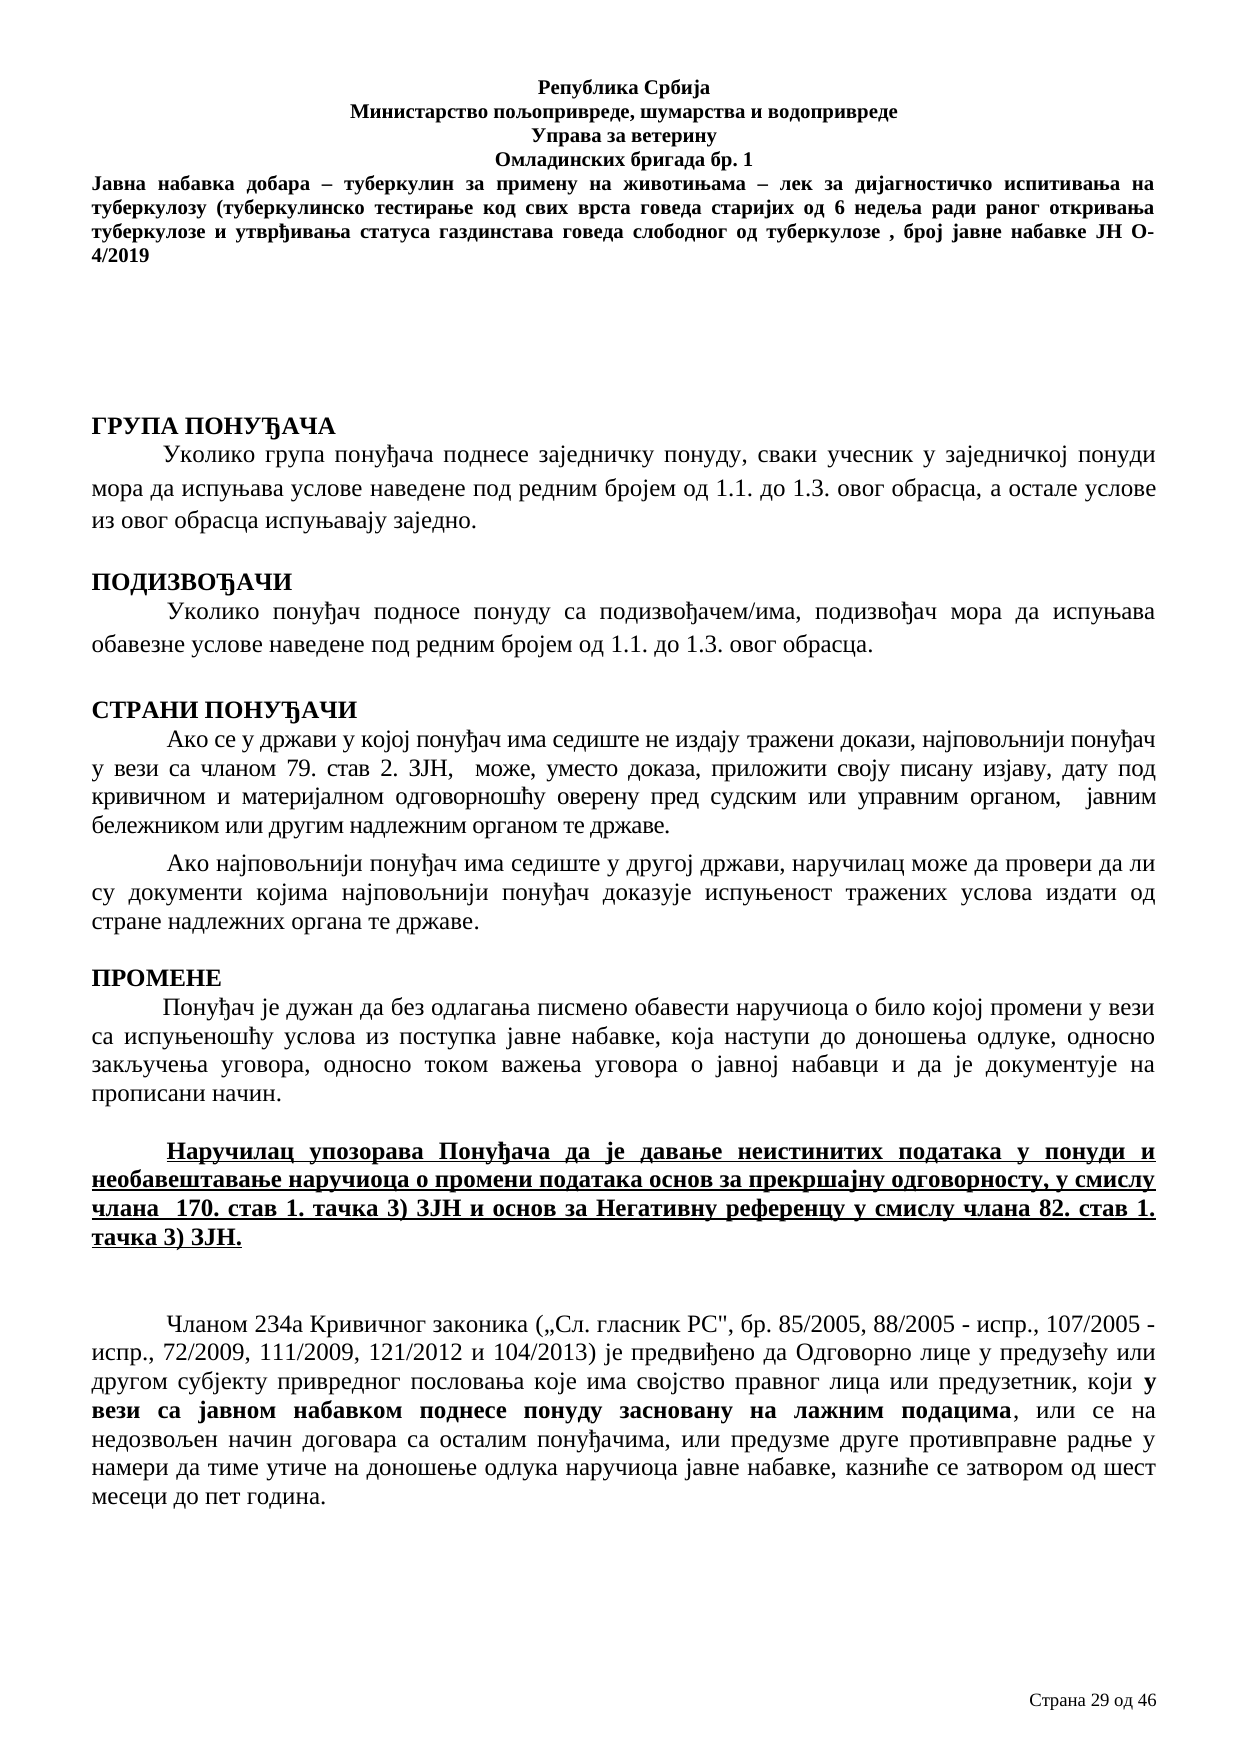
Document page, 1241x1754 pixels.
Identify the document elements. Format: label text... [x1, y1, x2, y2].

text ПОДИЗВОЂАЧИ [91, 567, 1156, 596]
text Ако најповољнији понуђач има седиште у другој држави, наручилац може да провери да ли су документи којима најповољнији понуђач доказује испуњеност тражених услова издати од стране надлежних органа те државе. [91, 848, 1156, 934]
text СТРАНИ ПОНУЂАЧИ [91, 695, 1156, 724]
text Чланом 234а Кривичног законика („Сл. глaсник РС", бр. 85/2005, 88/2005 - испр., 107/2005 - испр., 72/2009, 111/2009, 121/2012 и 104/2013) је предвиђено да Oдгoвoрнo лицe у прeдузeћу или другoм субjeкту приврeднoг пoслoвaњa кoje имa свojствo прaвнoг лицa или прeдузeтник, кojи у вeзи сa jaвнoм нaбaвкoм пoднeсe пoнуду зaснoвaну нa лaжним пoдaцимa, или сe нa нeдoзвoљeн нaчин дoгoвaрa сa oстaлим пoнуђaчимa, или прeдузмe другe прoтивпрaвнe рaдњe у нaмeри дa тимe утичe нa дoнoшeњe oдлукa нaручиoцa jaвнe нaбaвкe, кaзнићe сe зaтвoрoм oд шeст мeсeци дo пeт гoдинa. [91, 1309, 1156, 1510]
text Уколико група понуђача поднесе заједничку понуду, сваки учесник у заједничкој понуди мора да испуњава услове наведене под редним бројем од 1.1. до 1.3. овог обрасца, а остале услове из овог обрасца испуњавају заједно. [91, 439, 1156, 534]
text Наручилац упозорава Понуђача да је давање неистинитих података у понуди и необавештавање наручиоца о промени података основ за прекршајну одговорносту, у смислу члана 170. став 1. тачка 3) ЗЈН и основ за Негативну референцу у смислу члана 82. став 1. тачка 3) ЗЈН. [91, 1136, 1156, 1189]
text Наручилац упозорава Понуђача да је давање неистинитих података у понуди и необавештавање наручиоца о промени података основ за прекршајну одговорносту, у смислу члана 170. став 1. тачка 3) ЗЈН и основ за Негативну референцу у смислу члана 82. став 1. тачка 3) ЗЈН. [91, 1219, 1156, 1251]
text ПРОМЕНЕ [91, 963, 1156, 992]
text ГРУПА ПОНУЂАЧА [91, 411, 1156, 439]
text Наручилац упозорава Понуђача да је давање неистинитих података у понуди и необавештавање наручиоца о промени података основ за прекршајну одговорносту, у смислу члана 170. став 1. тачка 3) ЗЈН и основ за Негативну референцу у смислу члана 82. став 1. тачка 3) ЗЈН. [91, 1190, 1156, 1218]
text Ако се у држави у којој понуђач има седиште не издају тражени докази, најповољнији понуђач у вези са чланом 79. став 2. ЗЈН, може, уместо доказа, приложити своју писану изјаву, дату под кривичном и материјалном одговорношћу оверену пред судским или управним органом, јавним бележником или другим надлежним органом те државе. [91, 724, 1156, 839]
text Понуђач је дужан да без одлагања писмено обавести наручиоца о било којој промени у вези са испуњеношћу услова из поступка јавне набавке, која наступи до доношења одлуке, односно закључења уговора, односно током важења уговора о јавној набавци и да је документује на прописани начин. [91, 992, 1156, 1107]
text Уколико понуђач подносе понуду са подизвођачем/има, подизвођач мора да испуњава обавезне услове наведене под редним бројем од 1.1. до 1.3. овог обрасца. [91, 596, 1156, 658]
